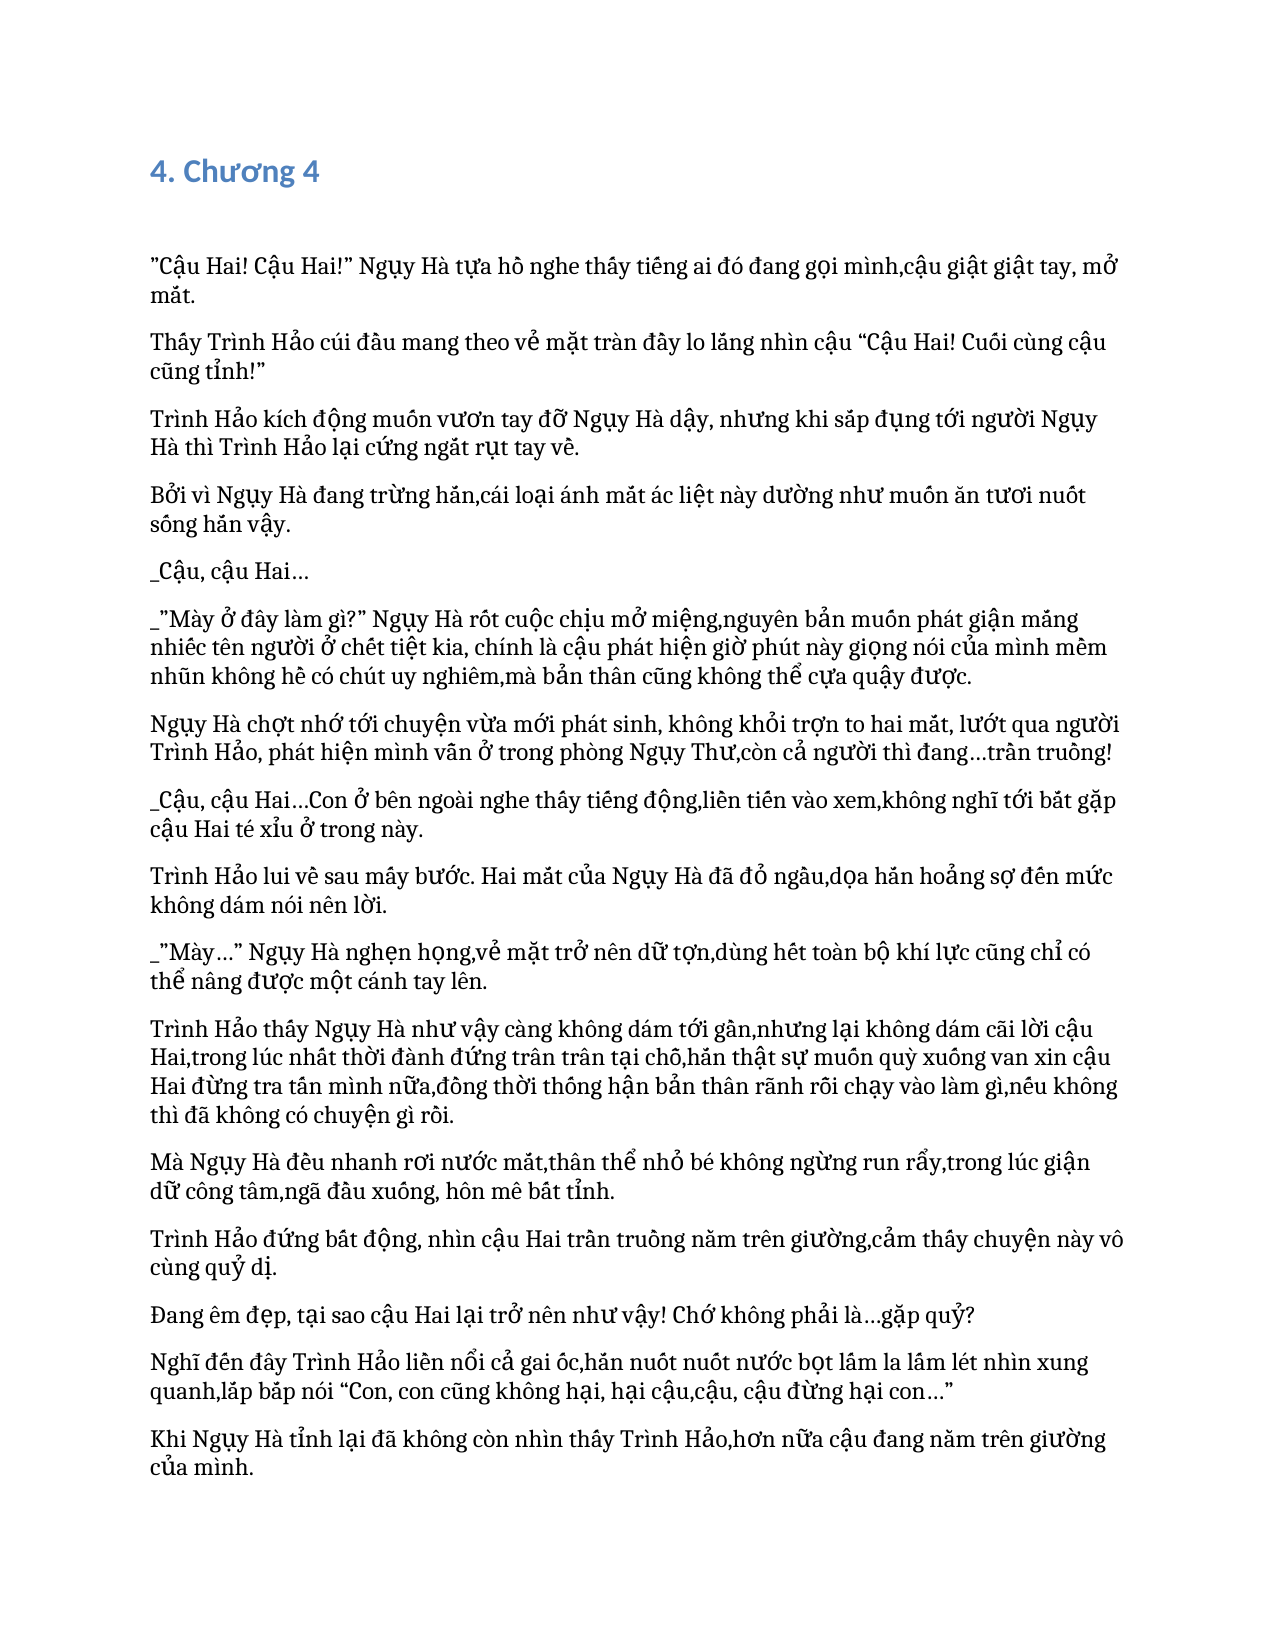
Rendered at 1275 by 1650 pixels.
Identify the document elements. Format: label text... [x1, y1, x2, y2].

text _”Mày…” Ngụy Hà nghẹn họng,vẻ mặt trở nên dữ tợn,dùng hết toàn bộ khí lực cũng chỉ có thể nâng được một cánh tay lên. [150, 938, 1125, 996]
text Trình Hảo lui về sau mấy bước. Hai mắt của Ngụy Hà đã đỏ ngầu,dọa hắn hoảng sợ đến mức không dám nói nên lời. [150, 862, 1125, 919]
text Bởi vì Ngụy Hà đang trừng hắn,cái loại ánh mắt ác liệt này dường như muốn ăn tươi nuốt sống hắn vậy. [150, 481, 1125, 538]
text Nghĩ đến đây Trình Hảo liền nổi cả gai ốc,hắn nuốt nuốt nước bọt lấm la lấm lét nhìn xung quanh,lắp bắp nói “Con, con cũng không hại, hại cậu,cậu, cậu đừng hại con…” [150, 1348, 1125, 1406]
text Trình Hảo kích động muốn vươn tay đỡ Ngụy Hà dậy, nhưng khi sắp đụng tới người Ngụy Hà thì Trình Hảo lại cứng ngắt rụt tay về. [150, 404, 1125, 462]
text _”Mày ở đây làm gì?” Ngụy Hà rốt cuộc chịu mở miệng,nguyên bản muốn phát giận mắng nhiếc tên người ở chết tiệt kia, chính là cậu phát hiện giờ phút này giọng nói của mình mềm nhũn không hề có chút uy nghiêm,mà bản thân cũng không thể cựa quậy được. [150, 604, 1125, 691]
text Trình Hảo thấy Ngụy Hà như vậy càng không dám tới gần,nhưng lại không dám cãi lời cậu Hai,trong lúc nhất thời đành đứng trân trân tại chỗ,hắn thật sự muốn quỳ xuống van xin cậu Hai đừng tra tấn mình nữa,đồng thời thống hận bản thân rãnh rỗi chạy vào làm gì,nếu không thì đã không có chuyện gì rồi. [150, 1014, 1125, 1129]
subtitle 4. Chương 4 [150, 150, 1125, 191]
text Trình Hảo đứng bất động, nhìn cậu Hai trần truồng nằm trên giường,cảm thấy chuyện này vô cùng quỷ dị. [150, 1224, 1125, 1282]
text _Cậu, cậu Hai… [150, 557, 1125, 586]
text Thấy Trình Hảo cúi đầu mang theo vẻ mặt tràn đầy lo lắng nhìn cậu “Cậu Hai! Cuối cùng cậu cũng tỉnh!” [150, 328, 1125, 386]
text Khi Ngụy Hà tỉnh lại đã không còn nhìn thấy Trình Hảo,hơn nữa cậu đang nằm trên giường của mình. [150, 1424, 1125, 1482]
text Mà Ngụy Hà đều nhanh rơi nước mắt,thân thể nhỏ bé không ngừng run rẩy,trong lúc giận dữ công tâm,ngã đầu xuống, hôn mê bất tỉnh. [150, 1148, 1125, 1206]
text Ngụy Hà chợt nhớ tới chuyện vừa mới phát sinh, không khỏi trợn to hai mắt, lướt qua người Trình Hảo, phát hiện mình vẫn ở trong phòng Ngụy Thư,còn cả người thì đang…trần truồng! [150, 709, 1125, 767]
text _Cậu, cậu Hai…Con ở bên ngoài nghe thấy tiếng động,liền tiến vào xem,không nghĩ tới bắt gặp cậu Hai té xỉu ở trong này. [150, 786, 1125, 843]
text Đang êm đẹp, tại sao cậu Hai lại trở nên như vậy! Chớ không phải là…gặp quỷ? [150, 1301, 1125, 1329]
text ”Cậu Hai! Cậu Hai!” Ngụy Hà tựa hồ nghe thấy tiếng ai đó đang gọi mình,cậu giật giật tay, mở mắt. [150, 194, 1125, 309]
